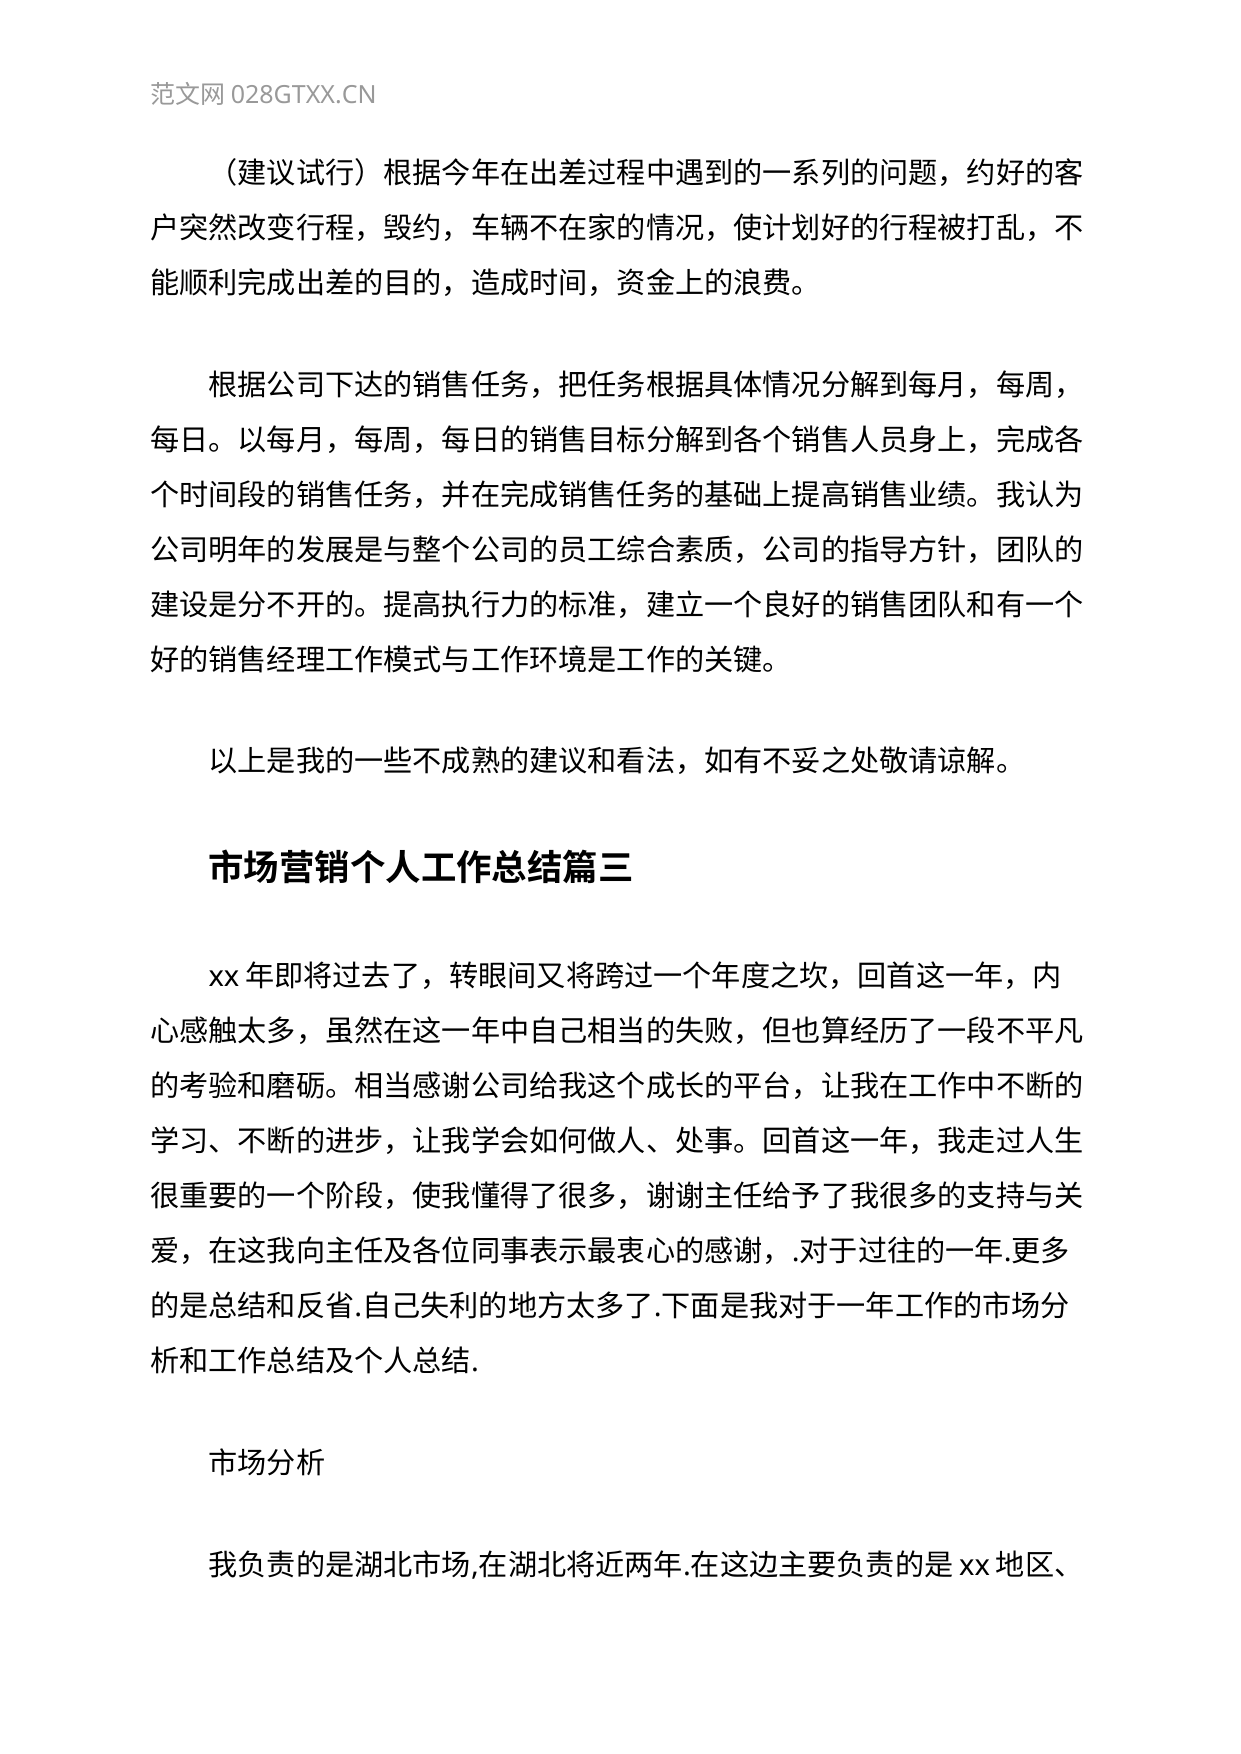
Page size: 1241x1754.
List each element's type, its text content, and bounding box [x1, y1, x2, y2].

text （建议试行）根据今年在出差过程中遇到的一系列的问题，约好的客户突然改变行程，毁约，车辆不在家的情况，使计划好的行程被打乱，不能顺利完成出差的目的，造成时间，资金上的浪费。 [150, 150, 1090, 302]
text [150, 1541, 1090, 1584]
text 市场营销个人工作总结篇三 [150, 839, 1090, 891]
text xx年即将过去了，转眼间又将跨过一个年度之坎，回首这一年，内心感触太多，虽然在这一年中自己相当的失败，但也算经历了一段不平凡的考验和磨砺。相当感谢公司给我这个成长的平台，让我在工作中不断的学习、不断的进步，让我学会如何做人、处事。回首这一年，我走过人生很重要的一个阶段，使我懂得了很多，谢谢主任给予了我很多的支持与关爱，在这我向主任及各位同事表示最衷心的感谢，.对于过往的一年.更多的是总结和反省.自己失利的地方太多了.下面是我对于一年工作的市场分析和工作总结及个人总结. [150, 953, 1090, 1380]
text 根据公司下达的销售任务，把任务根据具体情况分解到每月，每周，每日。以每月，每周，每日的销售目标分解到各个销售人员身上，完成各个时间段的销售任务，并在完成销售任务的基础上提高销售业绩。我认为公司明年的发展是与整个公司的员工综合素质，公司的指导方针，团队的建设是分不开的。提高执行力的标准，建立一个良好的销售团队和有一个好的销售经理工作模式与工作环境是工作的关键。 [150, 362, 1090, 678]
text 以上是我的一些不成熟的建议和看法，如有不妥之处敬请谅解。 [150, 738, 1090, 780]
text 市场分析 [150, 1439, 1090, 1482]
